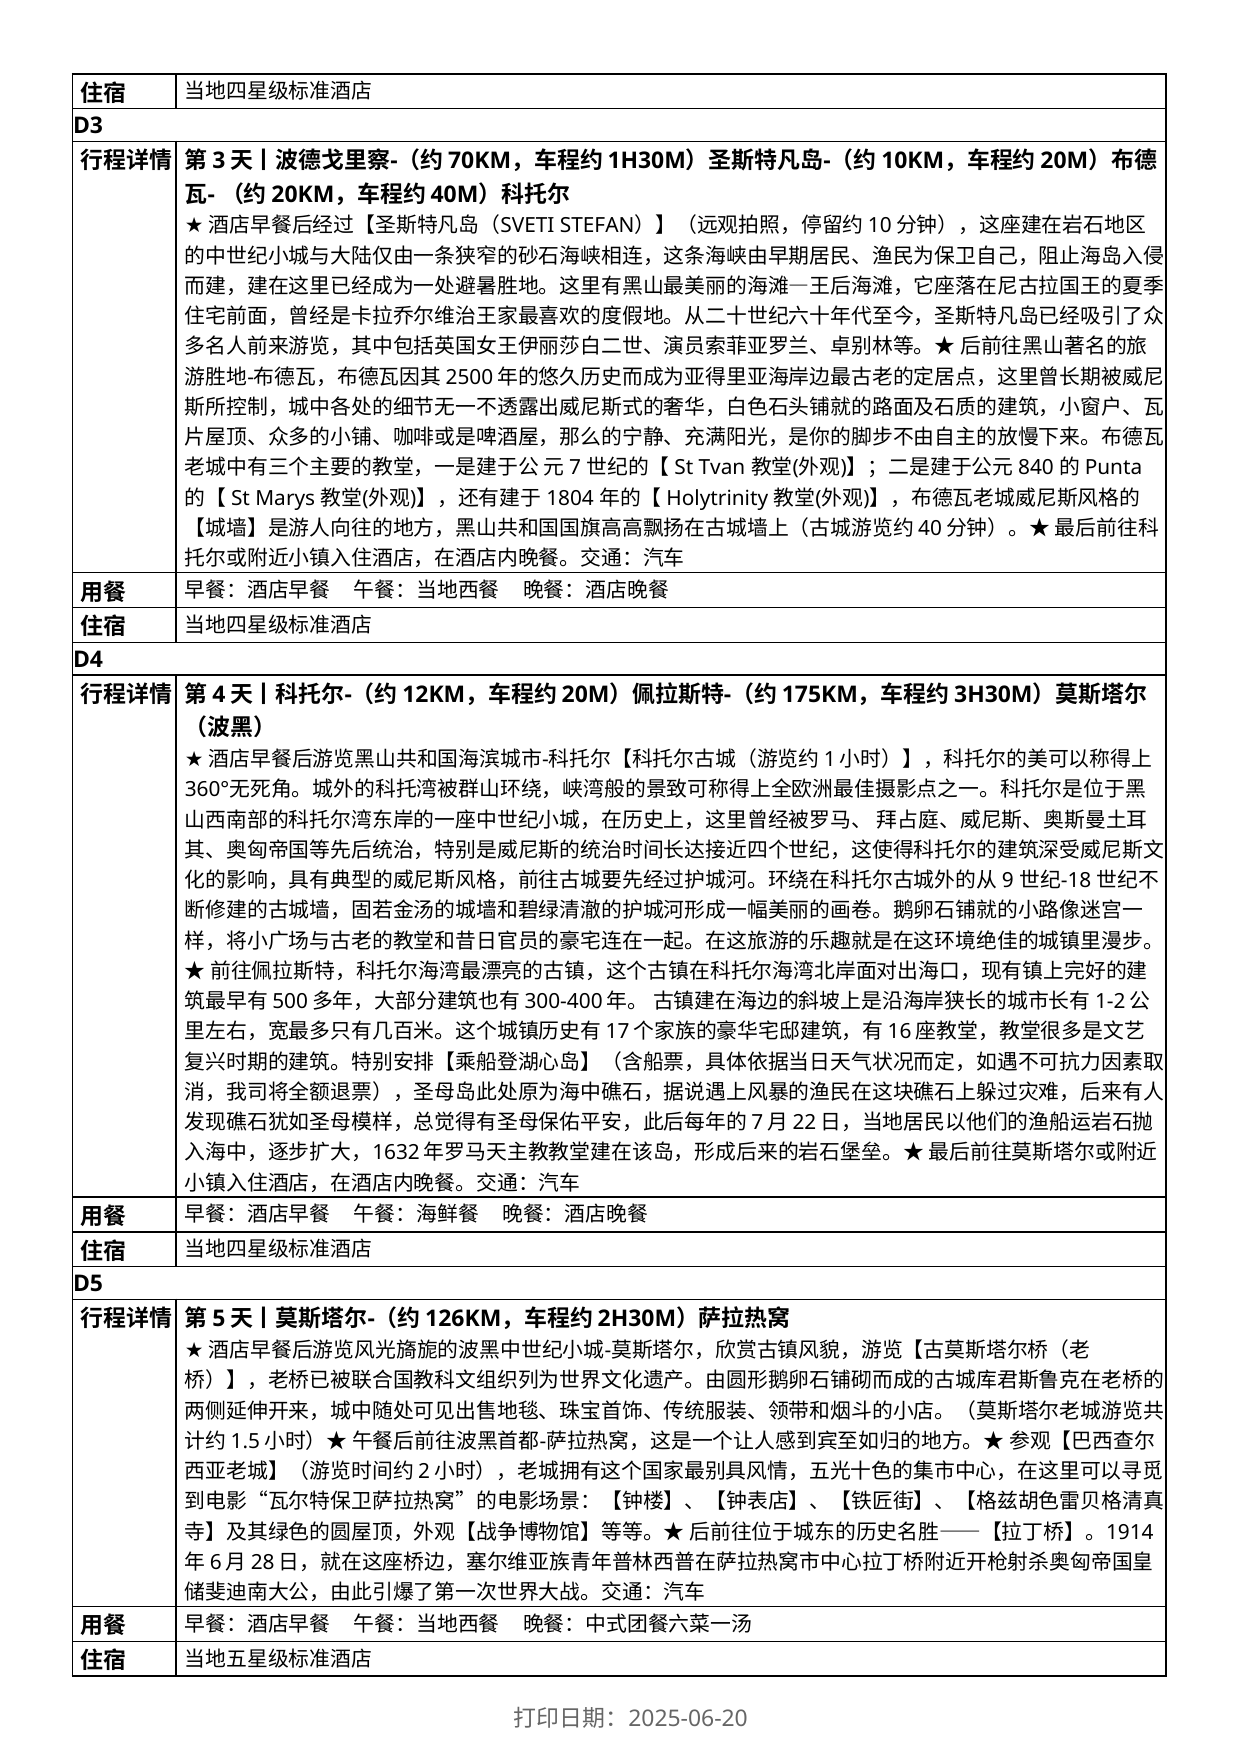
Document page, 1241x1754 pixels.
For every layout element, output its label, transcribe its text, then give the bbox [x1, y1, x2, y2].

table_cell 住宿 [73, 1642, 175, 1675]
table_cell 早餐：酒店早餐 午餐：海鲜餐 晚餐：酒店晚餐 [177, 1198, 1165, 1231]
table_cell 行程详情 [73, 1300, 175, 1606]
table_cell 当地五星级标准酒店 [177, 1642, 1165, 1675]
table_cell 第3天丨波德戈里察-（约70KM，车程约1H30M）圣斯特凡岛-（约10KM，车程约20M）布德瓦- （约20KM，车程约40M）科托尔 ★ 酒店早餐后经过【圣斯特凡岛（SVETI STEFAN）】（远观拍照，停留约10分钟），这座建在岩石地区的中世纪小城与大陆仅由一条狭窄的砂石海峡相连，这条海峡由早期居民、渔民为保卫自己，阻止海岛入侵而建，建在这里已经成为一处避暑胜地。这里有黑山最美丽的海滩—王后海滩，它座落在尼古拉国王的夏季住宅前面，曾经是卡拉乔尔维治王家最喜欢的度假地。从二十世纪六十年代至今，圣斯特凡岛已经吸引了众多名人前来游览，其中包括英国女王伊丽莎白二世、演员索菲亚罗兰、卓别林等。 [177, 142, 1165, 572]
table_cell 行程详情 [73, 676, 175, 1196]
table_cell 第4天丨科托尔-（约12KM，车程约20M）佩拉斯特-（约175KM，车程约3H30M）莫斯塔尔（波黑） ★ 酒店早餐后游览黑山共和国海滨城市-科托尔【科托尔古城（游览约1小时）】，科托尔的美可以称得上 360°无死角。城外的科托湾被群山环绕，峡湾般的景致可称得上全欧洲最佳摄影点之一。科托尔是位于黑山西南部的科托尔湾东岸的一座中世纪小城，在历史上，这里曾经被罗马、 拜占庭、威尼斯、奥斯曼土耳其、奥匈帝国等先后统治，特别是威尼斯的统治时间长达接近四个世纪，这使得科托尔的建筑深受威尼斯文化的影响，具有典型的威尼斯风格，前往古城要先经过护城河。环绕在科托尔古城外的从 9 世纪-18 世纪不断修建的古城墙，固若金汤的城墙和碧绿清澈的护城河形成一幅美丽的画卷。鹅卵石铺就的小路像迷宫一样，将小广场与古老的教堂和昔日官员的豪宅连在一起。在这旅游的乐趣就是在这环境绝佳的城镇里漫步。 [177, 676, 1165, 1196]
table_cell 住宿 [73, 608, 175, 641]
table_cell 当地四星级标准酒店 [177, 608, 1165, 641]
table_cell 第5天丨莫斯塔尔-（约126KM，车程约2H30M）萨拉热窝 ★ 酒店早餐后游览风光旖旎的波黑中世纪小城-莫斯塔尔，欣赏古镇风貌，游览【古莫斯塔尔桥（老桥）】，老桥已被联合国教科文组织列为世界文化遗产。由圆形鹅卵石铺砌而成的古城库君斯鲁克在老桥的两侧延伸开来，城中随处可见出售地毯、珠宝首饰、传统服装、领带和烟斗的小店。（莫斯塔尔老城游览共计约1.5小时） [177, 1300, 1165, 1606]
table_cell 用餐 [73, 1198, 175, 1231]
table_cell 当地四星级标准酒店 [177, 1233, 1165, 1266]
table_cell 早餐：酒店早餐 午餐：当地西餐 晚餐：中式团餐六菜一汤 [177, 1607, 1165, 1641]
table_cell 住宿 [73, 75, 175, 108]
table_cell 行程详情 [73, 142, 175, 572]
table_cell 用餐 [73, 1607, 175, 1641]
table_cell 住宿 [73, 1233, 175, 1266]
table_cell 用餐 [73, 573, 175, 607]
table_cell 当地四星级标准酒店 [177, 75, 1165, 108]
table_cell D4 [73, 643, 1165, 674]
table_cell 早餐：酒店早餐 午餐：当地西餐 晚餐：酒店晚餐 [177, 573, 1165, 607]
table_cell D5 [73, 1267, 1165, 1298]
table_cell D3 [73, 109, 1165, 141]
